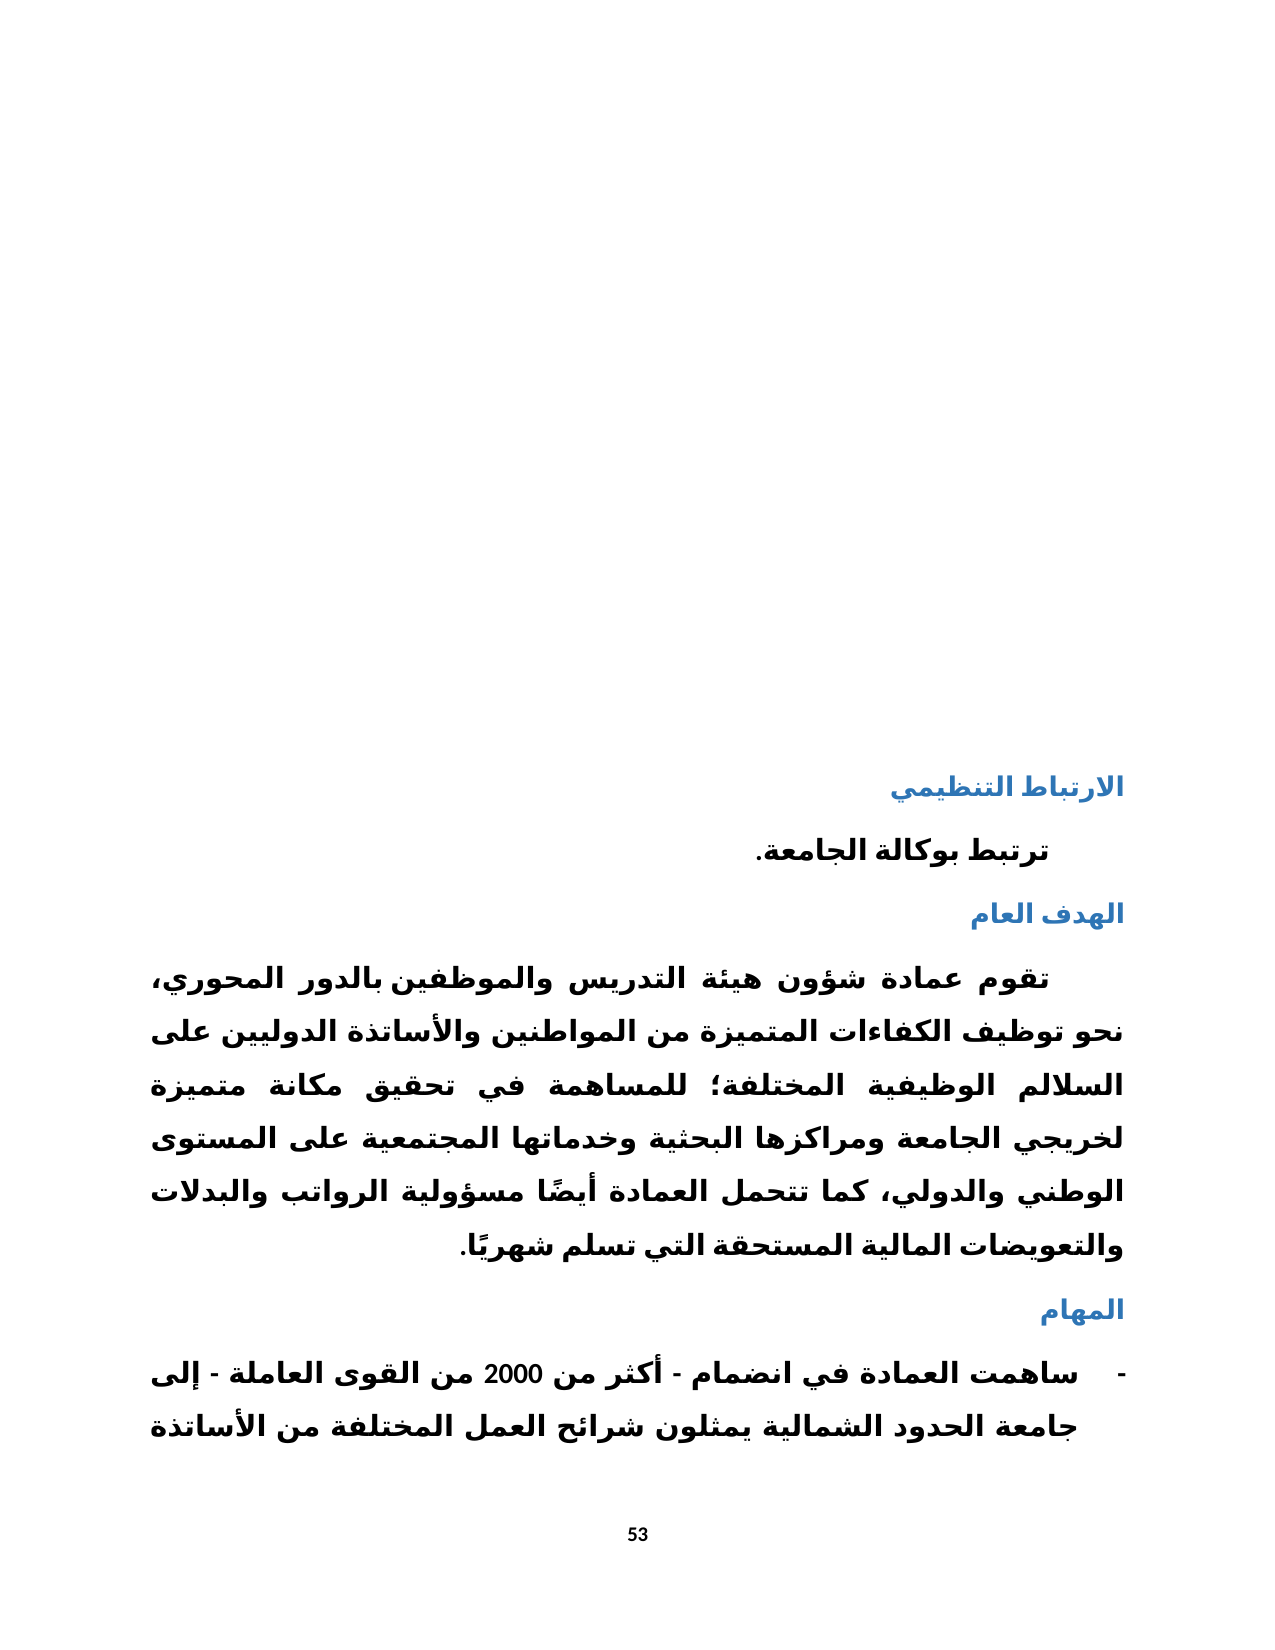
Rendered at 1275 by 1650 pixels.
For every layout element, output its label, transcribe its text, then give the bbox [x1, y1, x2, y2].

text الارتباط التنظيمي [150, 770, 1125, 803]
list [150, 1355, 1117, 1444]
text تقو​م عمادة شؤون هيئة التدريس والموظفين بالدور المحوري، نحو توظيف الكفاءات المتميزة من المواطنين والأساتذة الدوليين على السلالم الوظيفية المختلفة؛ للمساهمة في تحقيق مكانة متميزة لخريجي الجامعة ومراكزها البحثية وخدماتها المجتمعية على المستوى الوطني والدولي، كما تتحمل العمادة أيضًا مسؤولية الرواتب والبدلات والتعويضات المالية المستحقة التي تسلم شهريًا. [150, 960, 1125, 1262]
text الهدف العام [150, 898, 1125, 931]
text المهام [150, 1293, 1125, 1326]
text ترتبط بوكالة الجامعة. [150, 832, 1125, 867]
